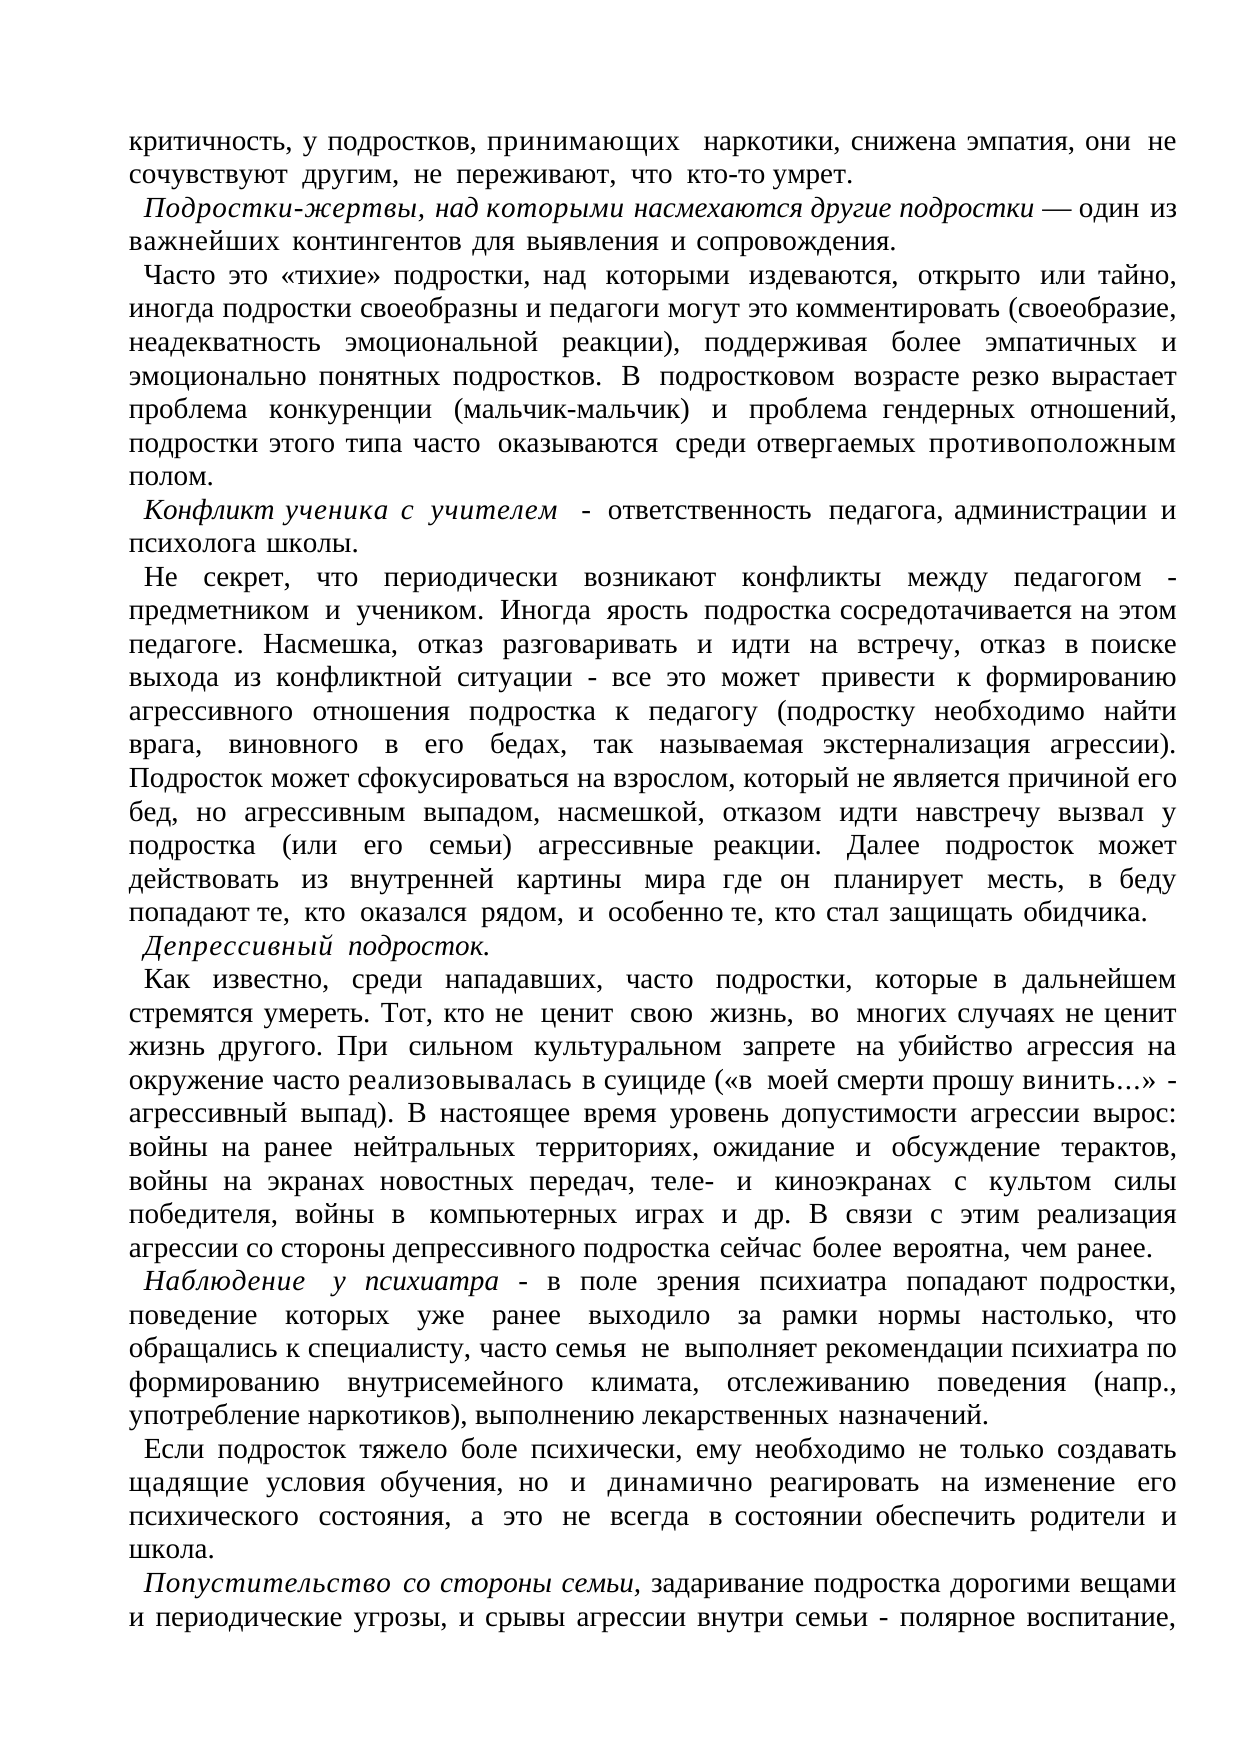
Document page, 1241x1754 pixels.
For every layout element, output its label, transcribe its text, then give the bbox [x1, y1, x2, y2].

text Как известно, среди нападавших, часто подростки, которые в дальнейшем стремятся умереть. Тот, кто не ценит свою жизнь, во многих случаях не ценит жизнь другого. При сильном культуральном запрете на убийство агрессия на окружение часто реализовывалась в суициде («в моей смерти прошу винить...» - агрессивный выпад). В настоящее время уровень допустимости агрессии вырос: войны на ранее нейтральных территориях, ожидание и обсуждение терактов, войны на экранах новостных передач, теле- и киноэкранах с культом силы победителя, войны в компьютерных играх и др. В связи с этим реализация агрессии со стороны депрессивного подростка сейчас более вероятна, чем ранее. [129, 961, 1177, 1263]
text Подростки-жертвы, над которыми насмехаются другие подростки — один из важнейших контингентов для выявления и сопровождения. [129, 190, 1177, 257]
text Не секрет, что периодически возникают конфликты между педагогом - предметником и учеником. Иногда ярость подростка сосредотачивается на этом педагоге. Насмешка, отказ разговаривать и идти на встречу, отказ в поиске выхода из конфликтной ситуации - все это может привести к формированию агрессивного отношения подростка к педагогу (подростку необходимо найти врага, виновного в его бедах, так называемая экстернализация агрессии). Подросток может сфокусироваться на взрослом, который не является причиной его бед, но агрессивным выпадом, насмешкой, отказом идти навстречу вызвал у подростка (или его семьи) агрессивные реакции. Далее подросток может действовать из внутренней картины мира где он планирует месть, в беду попадают те, кто оказался рядом, и особенно те, кто стал защищать обидчика. [129, 559, 1177, 928]
text Депрессивный подросток. [129, 928, 1177, 961]
text Наблюдение у психиатра - в поле зрения психиатра попадают подростки, поведение которых уже ранее выходило за рамки нормы настолько, что обращались к специалисту, часто семья не выполняет рекомендации психиатра по формированию внутрисемейного климата, отслеживанию поведения (напр., употребление наркотиков), выполнению лекарственных назначений. [129, 1263, 1177, 1431]
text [129, 1565, 1177, 1632]
text Конфликт ученика с учителем - ответственность педагога, администрации и психолога школы. [129, 492, 1177, 559]
text Если подросток тяжело боле психически, ему необходимо не только создавать щадящие условия обучения, но и динамично реагировать на изменение его психического состояния, а это не всегда в состоянии обеспечить родители и школа. [129, 1431, 1177, 1565]
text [129, 123, 1177, 190]
text Часто это «тихие» подростки, над которыми издеваются, открыто или тайно, иногда подростки своеобразны и педагоги могут это комментировать (своеобразие, неадекватность эмоциональной реакции), поддерживая более эмпатичных и эмоционально понятных подростков. В подростковом возрасте резко вырастает проблема конкуренции (мальчик-мальчик) и проблема гендерных отношений, подростки этого типа часто оказываются среди отвергаемых противоположным полом. [129, 257, 1177, 492]
